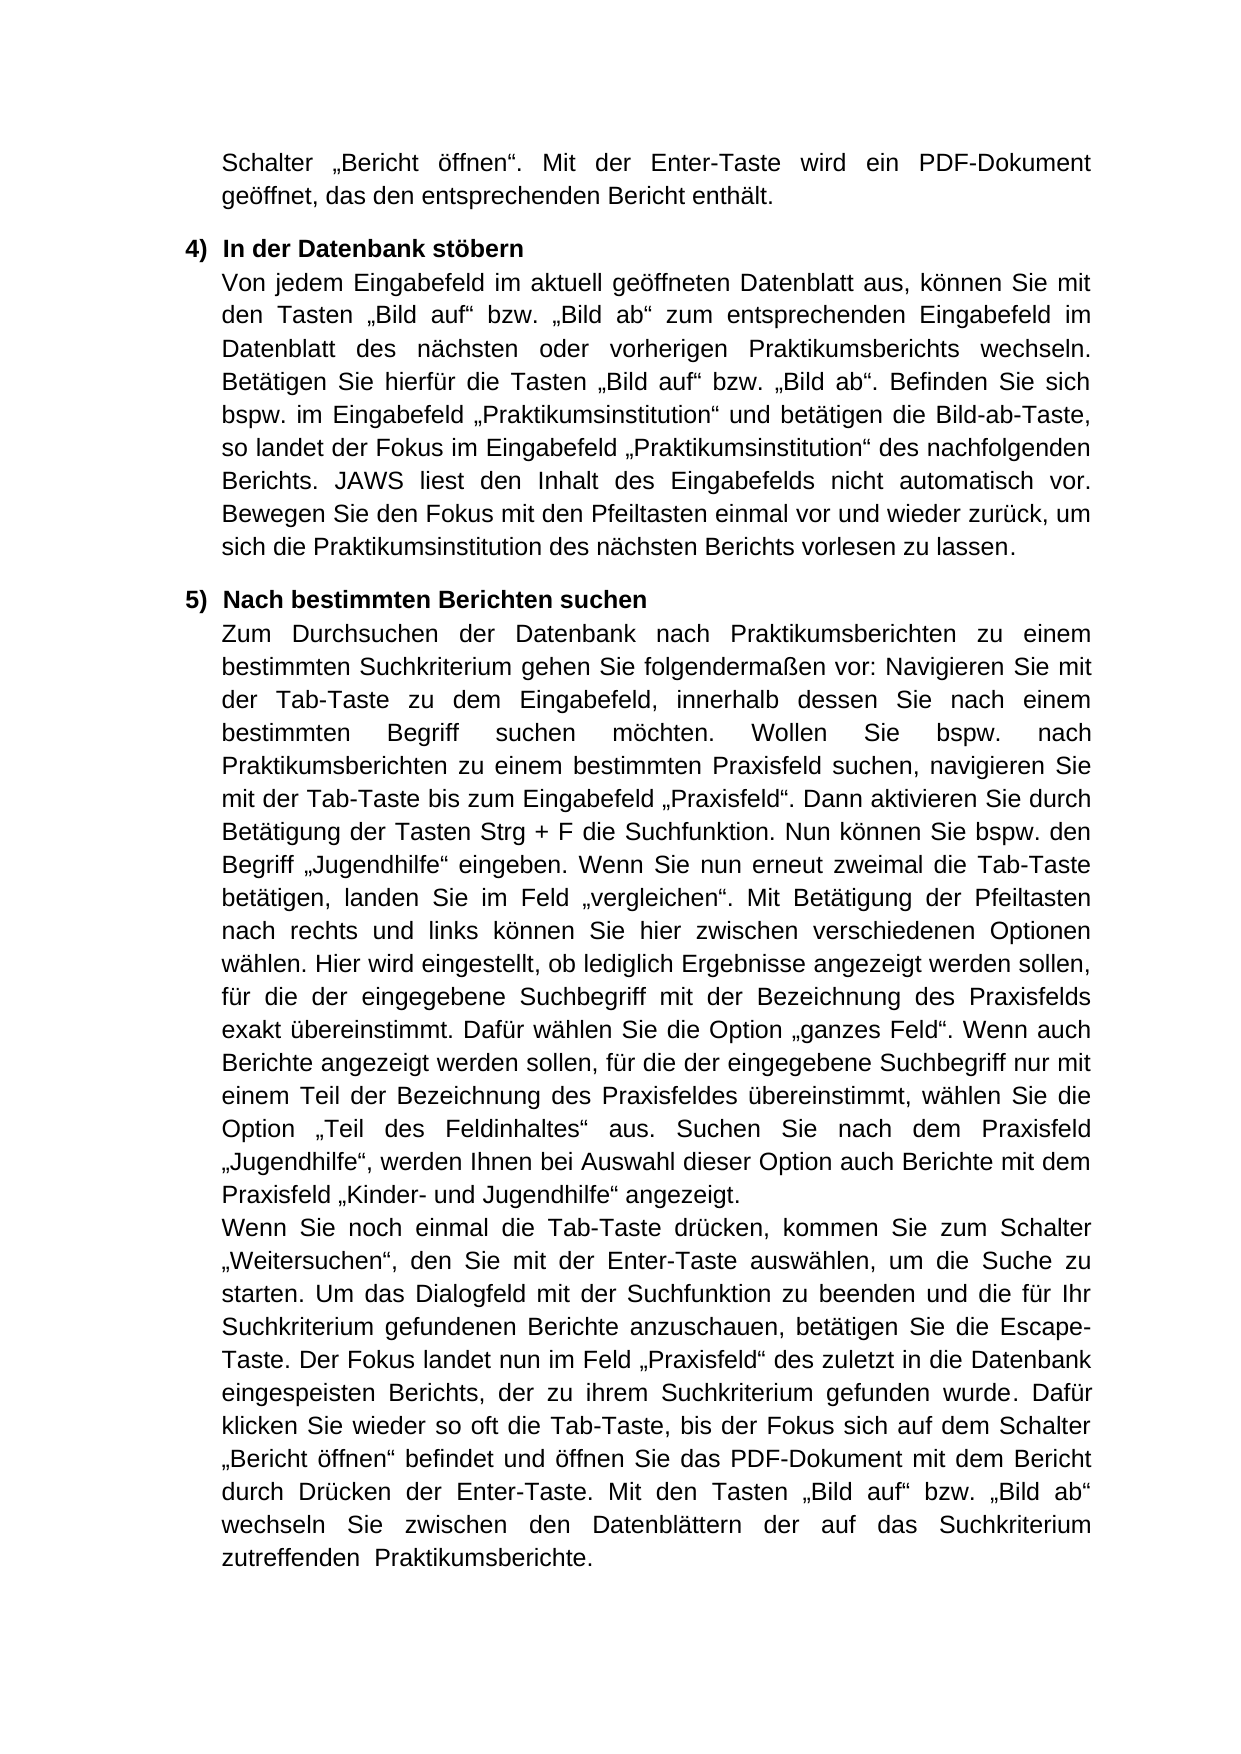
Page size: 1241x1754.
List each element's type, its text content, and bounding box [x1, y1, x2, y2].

subtitle Nach bestimmten Berichten suchen [185, 586, 1093, 614]
text Zum Durchsuchen der Datenbank nach Praktikumsberichten zu einem bestimmten Suchkriterium gehen Sie folgendermaßen vor: Navigieren Sie mit der Tab-Taste zu dem Eingabefeld, innerhalb dessen Sie nach einem bestimmten Begriff suchen möchten. Wollen Sie bspw. nach Praktikumsberichten zu einem bestimmten Praxisfeld suchen, navigieren Sie mit der Tab-Taste bis zum Eingabefeld „Praxisfeld“. Dann aktivieren Sie durch Betätigung der Tasten Strg + F die Suchfunktion. Nun können Sie bspw. den Begriff „Jugendhilfe“ eingeben. Wenn Sie nun erneut zweimal die Tab-Taste betätigen, landen Sie im Feld „vergleichen“. Mit Betätigung der Pfeiltasten nach rechts und links können Sie hier zwischen verschiedenen Optionen wählen. Hier wird eingestellt, ob lediglich Ergebnisse angezeigt werden sollen, für die der eingegebene Suchbegriff mit der Bezeichnung des Praxisfelds exakt übereinstimmt. Dafür wählen Sie die Option „ganzes Feld“. Wenn auch Berichte angezeigt werden sollen, für die der eingegebene Suchbegriff nur mit einem Teil der Bezeichnung des Praxisfeldes übereinstimmt, wählen Sie die Option „Teil des Feldinhaltes“ aus. Suchen Sie nach dem Praxisfeld „Jugendhilfe“, werden Ihnen bei Auswahl dieser Option auch Berichte mit dem Praxisfeld „Kinder- und Jugendhilfe“ angezeigt. [221, 618, 1093, 1209]
text Von jedem Eingabefeld im aktuell geöffneten Datenblatt aus, können Sie mit den Tasten „Bild auf“ bzw. „Bild ab“ zum entsprechenden Eingabefeld im Datenblatt des nächsten oder vorherigen Praktikumsberichts wechseln. Betätigen Sie hierfür die Tasten „Bild auf“ bzw. „Bild ab“. Befinden Sie sich bspw. im Eingabefeld „Praktikumsinstitution“ und betätigen die Bild-ab-Taste, so landet der Fokus im Eingabefeld „Praktikumsinstitution“ des nachfolgenden Berichts. JAWS liest den Inhalt des Eingabefelds nicht automatisch vor. Bewegen Sie den Fokus mit den Pfeiltasten einmal vor und wieder zurück, um sich die Praktikumsinstitution des nächsten Berichts vorlesen zu lassen. [221, 267, 1093, 560]
text Wenn Sie noch einmal die Tab-Taste drücken, kommen Sie zum Schalter „Weitersuchen“, den Sie mit der Enter-Taste auswählen, um die Suche zu starten. Um das Dialogfeld mit der Suchfunktion zu beenden und die für Ihr Suchkriterium gefundenen Berichte anzuschauen, betätigen Sie die Escape-Taste. Der Fokus landet nun im Feld „Praxisfeld“ des zuletzt in die Datenbank eingespeisten Berichts, der zu ihrem Suchkriterium gefunden wurde. Dafür klicken Sie wieder so oft die Tab-Taste, bis der Fokus sich auf dem Schalter „Bericht öffnen“ befindet und öffnen Sie das PDF-Dokument mit dem Bericht durch Drücken der Enter-Taste. Mit den Tasten „Bild auf“ bzw. „Bild ab“ wechseln Sie zwischen den Datenblättern der auf das Suchkriterium zutreffenden Praktikumsberichte. [221, 1213, 1093, 1572]
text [221, 148, 1093, 209]
subtitle In der Datenbank stöbern [185, 234, 1093, 263]
